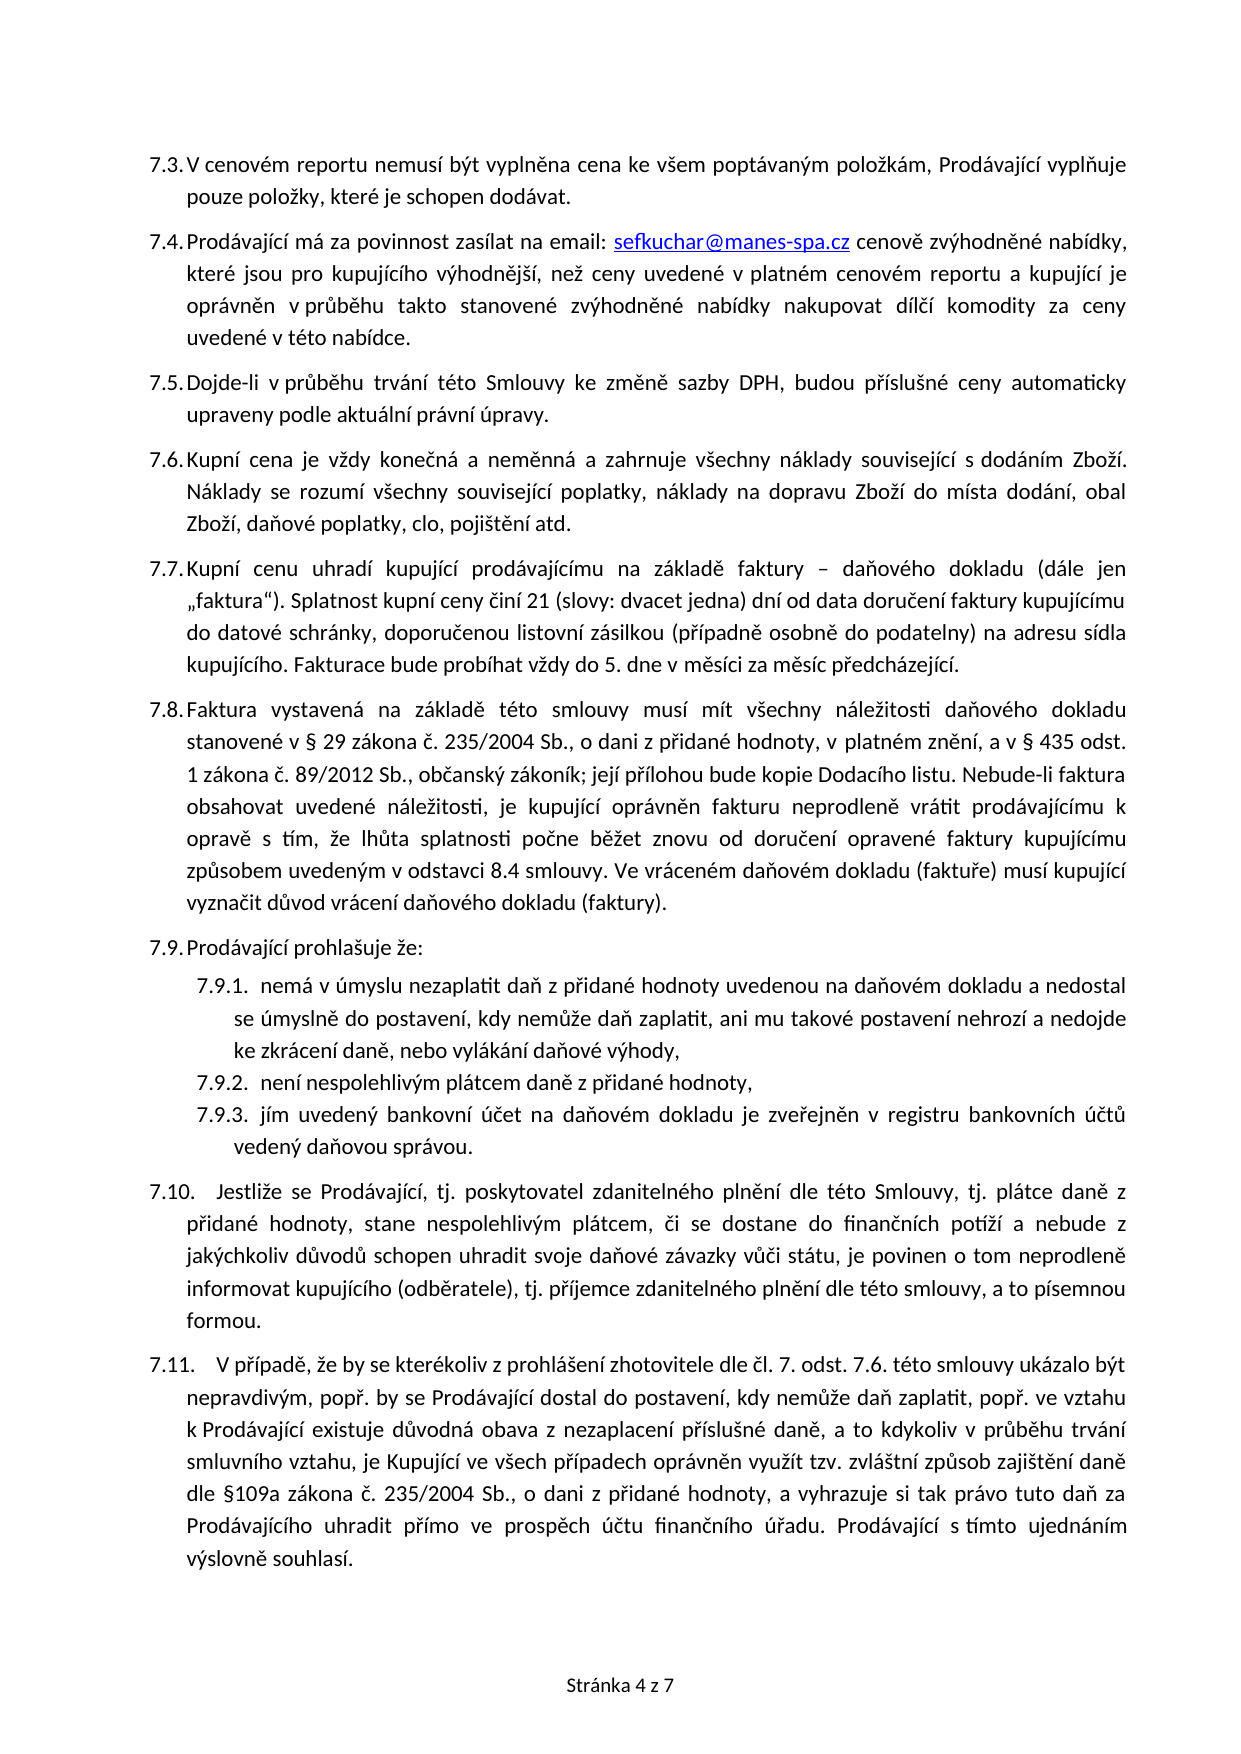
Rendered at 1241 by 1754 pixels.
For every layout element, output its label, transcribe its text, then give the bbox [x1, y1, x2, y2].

text Prodávající prohlašuje že: [149, 933, 1128, 961]
text nemá v úmyslu nezaplatit daň z přidané hodnoty uvedenou na daňovém dokladu a nedostal se úmyslně do postavení, kdy nemůže daň zaplatit, ani mu takové postavení nehrozí a nedojde ke zkrácení daně, nebo vylákání daňové výhody, [196, 972, 1128, 1064]
text Kupní cena je vždy konečná a neměnná a zahrnuje všechny náklady související s dodáním Zboží. Náklady se rozumí všechny související poplatky, náklady na dopravu Zboží do místa dodání, obal Zboží, daňové poplatky, clo, pojištění atd. [149, 445, 1128, 537]
text Faktura vystavená na základě této smlouvy musí mít všechny náležitosti daňového dokladu stanovené v § 29 zákona č. 235/2004 Sb., o dani z přidané hodnoty, v platném znění, a v § 435 odst. 1 zákona č. 89/2012 Sb., občanský zákoník; její přílohou bude kopie Dodacího listu. Nebude-li faktura obsahovat uvedené náležitosti, je kupující oprávněn fakturu neprodleně vrátit prodávajícímu k opravě s tím, že lhůta splatnosti počne běžet znovu od doručení opravené faktury kupujícímu způsobem uvedeným v odstavci 8.4 smlouvy. Ve vráceném daňovém dokladu (faktuře) musí kupující vyznačit důvod vrácení daňového dokladu (faktury). [149, 695, 1128, 916]
text není nespolehlivým plátcem daně z přidané hodnoty, [196, 1068, 1128, 1096]
text V cenovém reportu nemusí být vyplněna cena ke všem poptávaným položkám, Prodávající vyplňuje pouze položky, které je schopen dodávat. [149, 150, 1128, 210]
text Kupní cenu uhradí kupující prodávajícímu na základě faktury – daňového dokladu (dále jen „faktura“). Splatnost kupní ceny činí 21 (slovy: dvacet jedna) dní od data doručení faktury kupujícímu do datové schránky, doporučenou listovní zásilkou (případně osobně do podatelny) na adresu sídla kupujícího. Fakturace bude probíhat vždy do 5. dne v měsíci za měsíc předcházející. [149, 554, 1128, 679]
text Prodávající má za povinnost zasílat na email: sefkuchar@manes-spa.cz cenově zvýhodněné nabídky, které jsou pro kupujícího výhodnější, než ceny uvedené v platném cenovém reportu a kupující je oprávněn v průběhu takto stanovené zvýhodněné nabídky nakupovat dílčí komodity za ceny uvedené v této nabídce. [149, 227, 1128, 351]
text Dojde-li v průběhu trvání této Smlouvy ke změně sazby DPH, budou příslušné ceny automaticky upraveny podle aktuální právní úpravy. [149, 368, 1128, 428]
text Jestliže se Prodávající, tj. poskytovatel zdanitelného plnění dle této Smlouvy, tj. plátce daně z přidané hodnoty, stane nespolehlivým plátcem, či se dostane do finančních potíží a nebude z jakýchkoliv důvodů schopen uhradit svoje daňové závazky vůči státu, je povinen o tom neprodleně informovat kupujícího (odběratele), tj. příjemce zdanitelného plnění dle této smlouvy, a to písemnou formou. [149, 1177, 1128, 1334]
text V případě, že by se kterékoliv z prohlášení zhotovitele dle čl. 7. odst. 7.6. této smlouvy ukázalo být nepravdivým, popř. by se Prodávající dostal do postavení, kdy nemůže daň zaplatit, popř. ve vztahu k Prodávající existuje důvodná obava z nezaplacení příslušné daně, a to kdykoliv v průběhu trvání smluvního vztahu, je Kupující ve všech případech oprávněn využít tzv. zvláštní způsob zajištění daně dle §109a zákona č. 235/2004 Sb., o dani z přidané hodnoty, a vyhrazuje si tak právo tuto daň za Prodávajícího uhradit přímo ve prospěch účtu finančního úřadu. Prodávající s tímto ujednáním výslovně souhlasí. [149, 1351, 1128, 1572]
text jím uvedený bankovní účet na daňovém dokladu je zveřejněn v registru bankovních účtů vedený daňovou správou. [196, 1100, 1128, 1161]
